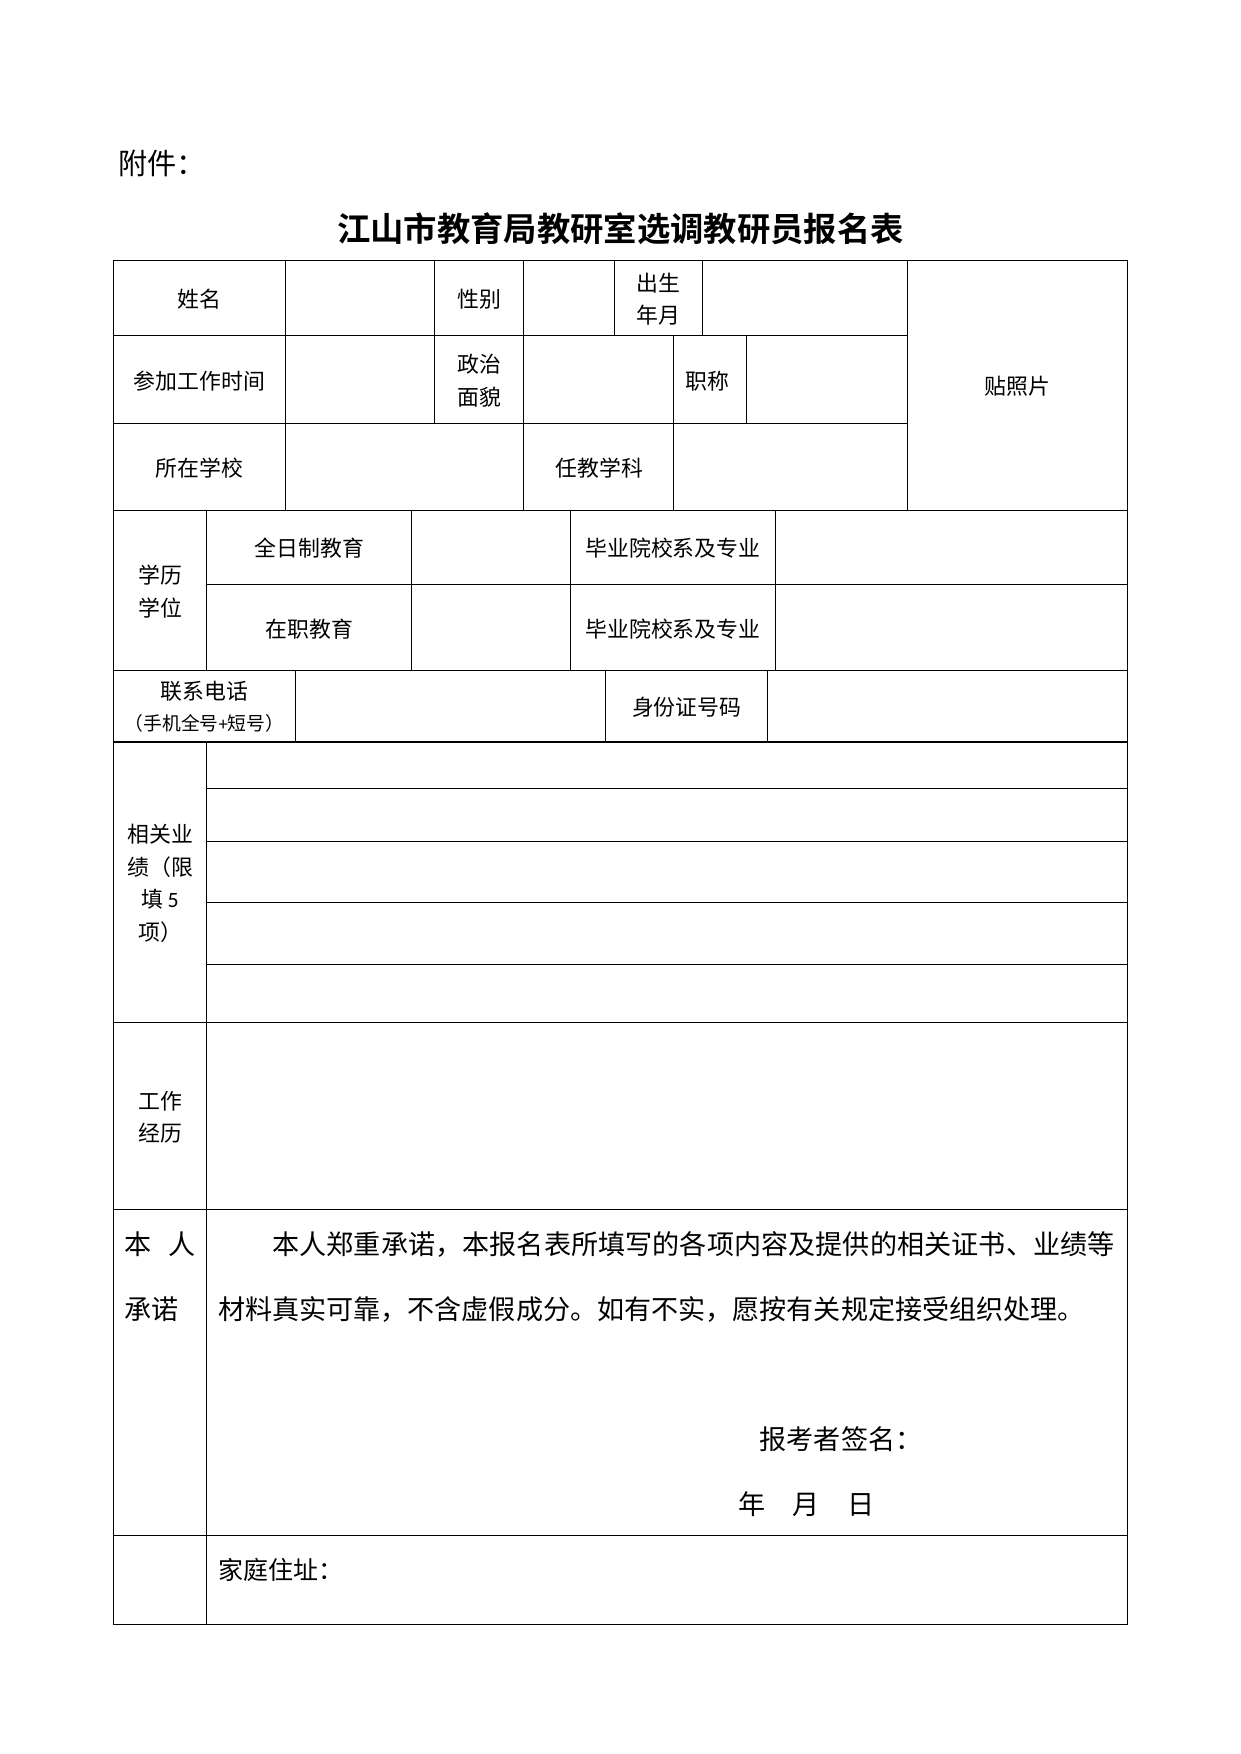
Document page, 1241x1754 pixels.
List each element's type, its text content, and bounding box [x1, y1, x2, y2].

table_cell [412, 585, 570, 670]
table_cell [207, 842, 1127, 902]
table_cell 职称 [674, 336, 746, 423]
table_cell 所在学校 [114, 424, 285, 510]
table_cell [114, 1536, 206, 1623]
table_cell [768, 671, 1127, 741]
text 附件： [118, 129, 1122, 194]
table_cell 全日制教育 [207, 511, 411, 584]
table_cell 毕业院校系及专业 [571, 585, 775, 670]
table_cell 本人郑重承诺，本报名表所填写的各项内容及提供的相关证书、业绩等材料真实可靠，不含虚假成分。如有不实，愿按有关规定接受组织处理。 报考者签名： 年 月 日 [207, 1210, 1127, 1535]
table_header [524, 261, 614, 335]
table_cell [286, 336, 434, 423]
table_cell 任教学科 [524, 424, 673, 510]
table_cell 身份证号码 [606, 671, 767, 741]
table_cell 联系电话 （手机全号+短号） [114, 671, 295, 741]
table_cell [286, 424, 523, 510]
table_cell 在职教育 [207, 585, 411, 670]
table_cell [207, 789, 1127, 841]
table_cell [674, 424, 907, 510]
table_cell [207, 1536, 1127, 1623]
table_cell 相关业绩（限填5项） [114, 743, 206, 1022]
table_header 姓名 [114, 261, 285, 335]
table_cell [524, 336, 673, 423]
table_cell 参加工作时间 [114, 336, 285, 423]
table_header [703, 261, 907, 335]
table_cell [207, 743, 1127, 787]
table_cell [412, 511, 570, 584]
table_cell 工作 经历 [114, 1023, 206, 1209]
table_header 贴照片 [908, 261, 1127, 510]
text 江山市教育局教研室选调教研员报名表 [118, 194, 1122, 259]
table_header 出生 年月 [615, 261, 702, 335]
table_cell [207, 1023, 1127, 1209]
table_cell [747, 336, 907, 423]
table_cell 本人承诺 [114, 1210, 206, 1535]
table_header 性别 [435, 261, 523, 335]
table_cell 学历 学位 [114, 511, 206, 670]
table_cell [207, 965, 1127, 1022]
table_cell [207, 903, 1127, 964]
table_cell 政治 面貌 [435, 336, 523, 423]
table_header [286, 261, 434, 335]
table_cell 毕业院校系及专业 [571, 511, 775, 584]
table_cell [296, 671, 605, 741]
table_cell [776, 511, 1127, 584]
table_cell [776, 585, 1127, 670]
